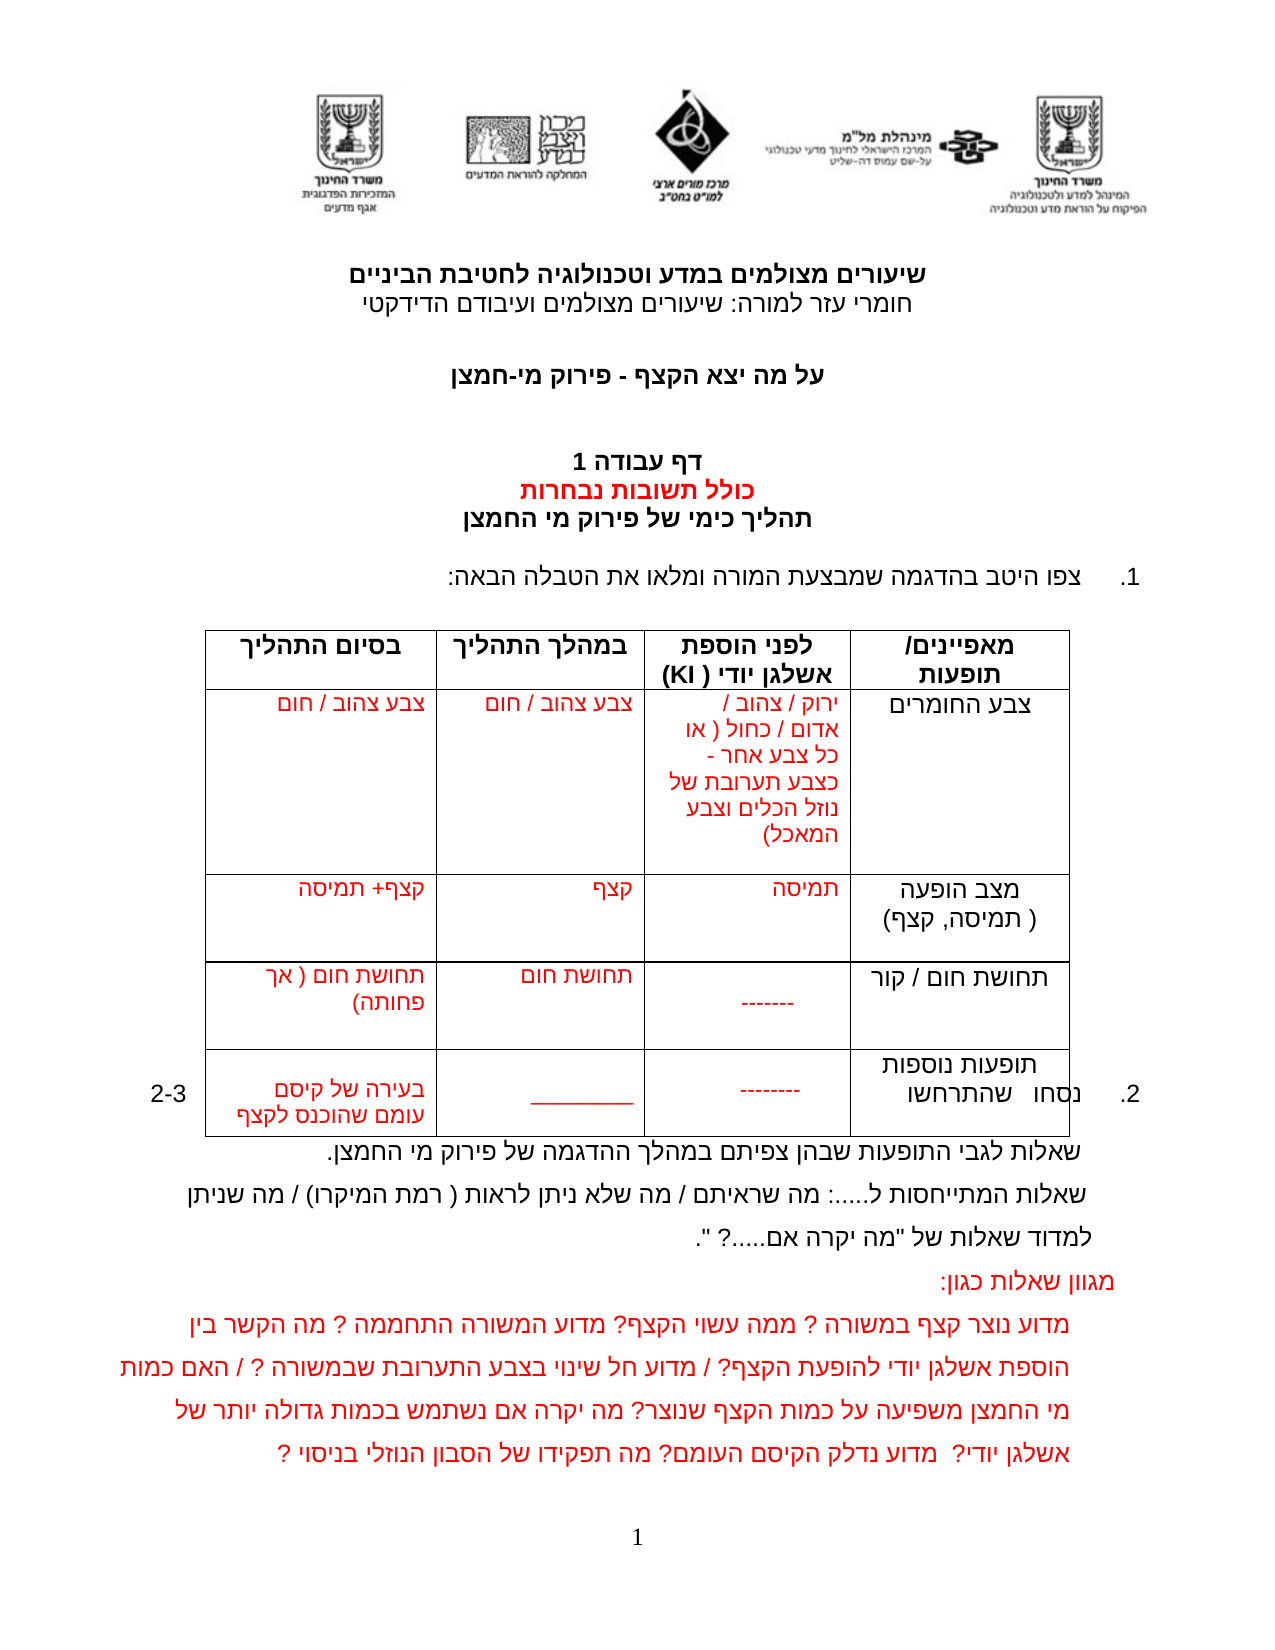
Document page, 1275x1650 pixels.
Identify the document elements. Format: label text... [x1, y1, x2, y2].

table_header בסיום התהליך [206, 631, 436, 689]
table_header מאפיינים/ תופעות [851, 631, 1069, 689]
text חומרי עזר למורה: שיעורים מצולמים ועיבודם הדידקטי [118, 289, 1157, 317]
table_cell ________ [437, 1050, 644, 1136]
table_cell מצב הופעה ( תמיסה, קצף) [851, 875, 1069, 961]
text מגוון שאלות כגון: [118, 1266, 1157, 1295]
text דף עבודה 1 [118, 447, 1157, 476]
text כולל תשובות נבחרות [118, 476, 1157, 504]
table_cell תחושת חום [437, 963, 644, 1049]
table_cell צבע צהוב / חום [437, 690, 644, 874]
table_header לפני הוספת אשלגן יודי ( KI) [645, 631, 850, 689]
table_cell קצף+ תמיסה [206, 875, 436, 961]
table_cell קצף [437, 875, 644, 961]
text תהליך כימי של פירוק מי החמצן [118, 504, 1157, 533]
table_cell תופעות נוספות שהתרחשו [851, 1050, 1069, 1136]
table_cell תחושת חום ( אך פחותה) [206, 963, 436, 1049]
table_cell בעירה של קיסם עומם שהוכנס לקצף [206, 1050, 436, 1136]
table_cell ------- [645, 963, 850, 1049]
list נסחו 2-3 שאלות לגבי התופעות שבהן צפיתם במהלך ההדגמה של פירוק מי החמצן. [118, 1079, 1119, 1166]
table_cell תחושת חום / קור [851, 963, 1069, 1049]
text על מה יצא הקצף - פירוק מי-חמצן [118, 361, 1157, 389]
table_header במהלך התהליך [437, 631, 644, 689]
table_cell צבע החומרים [851, 690, 1069, 874]
table_cell ירוק / צהוב / אדום / כחול ( או כל צבע אחר - כצבע תערובת של נוזל הכלים וצבע המאכל) [645, 690, 850, 874]
table_cell צבע צהוב / חום [206, 690, 436, 874]
list צפו היטב בהדגמה שמבצעת המורה ומלאו את הטבלה הבאה: [118, 562, 1119, 591]
text מדוע נוצר קצף במשורה ? ממה עשוי הקצף? מדוע המשורה התחממה ? מה הקשר בין הוספת אשלגן יודי להופעת הקצף? / מדוע חל שינוי בצבע התערובת שבמשורה ? / האם כמות מי החמצן משפיעה על כמות הקצף שנוצר? מה יקרה אם נשתמש בכמות גדולה יותר של אשלגן יודי? מדוע נדלק הקיסם העומם? מה תפקידו של הסבון הנוזלי בניסוי ? [118, 1309, 1071, 1468]
table_cell -------- [645, 1050, 850, 1136]
text שאלות המתייחסות ל.....: מה שראיתם / מה שלא ניתן לראות ( רמת המיקרו) / מה שניתן למדוד שאלות של "מה יקרה אם.....? ". [118, 1180, 1157, 1252]
text שיעורים מצולמים במדע וטכנולוגיה לחטיבת הביניים [118, 260, 1157, 289]
table_cell תמיסה [645, 875, 850, 961]
picture [291, 75, 1157, 232]
